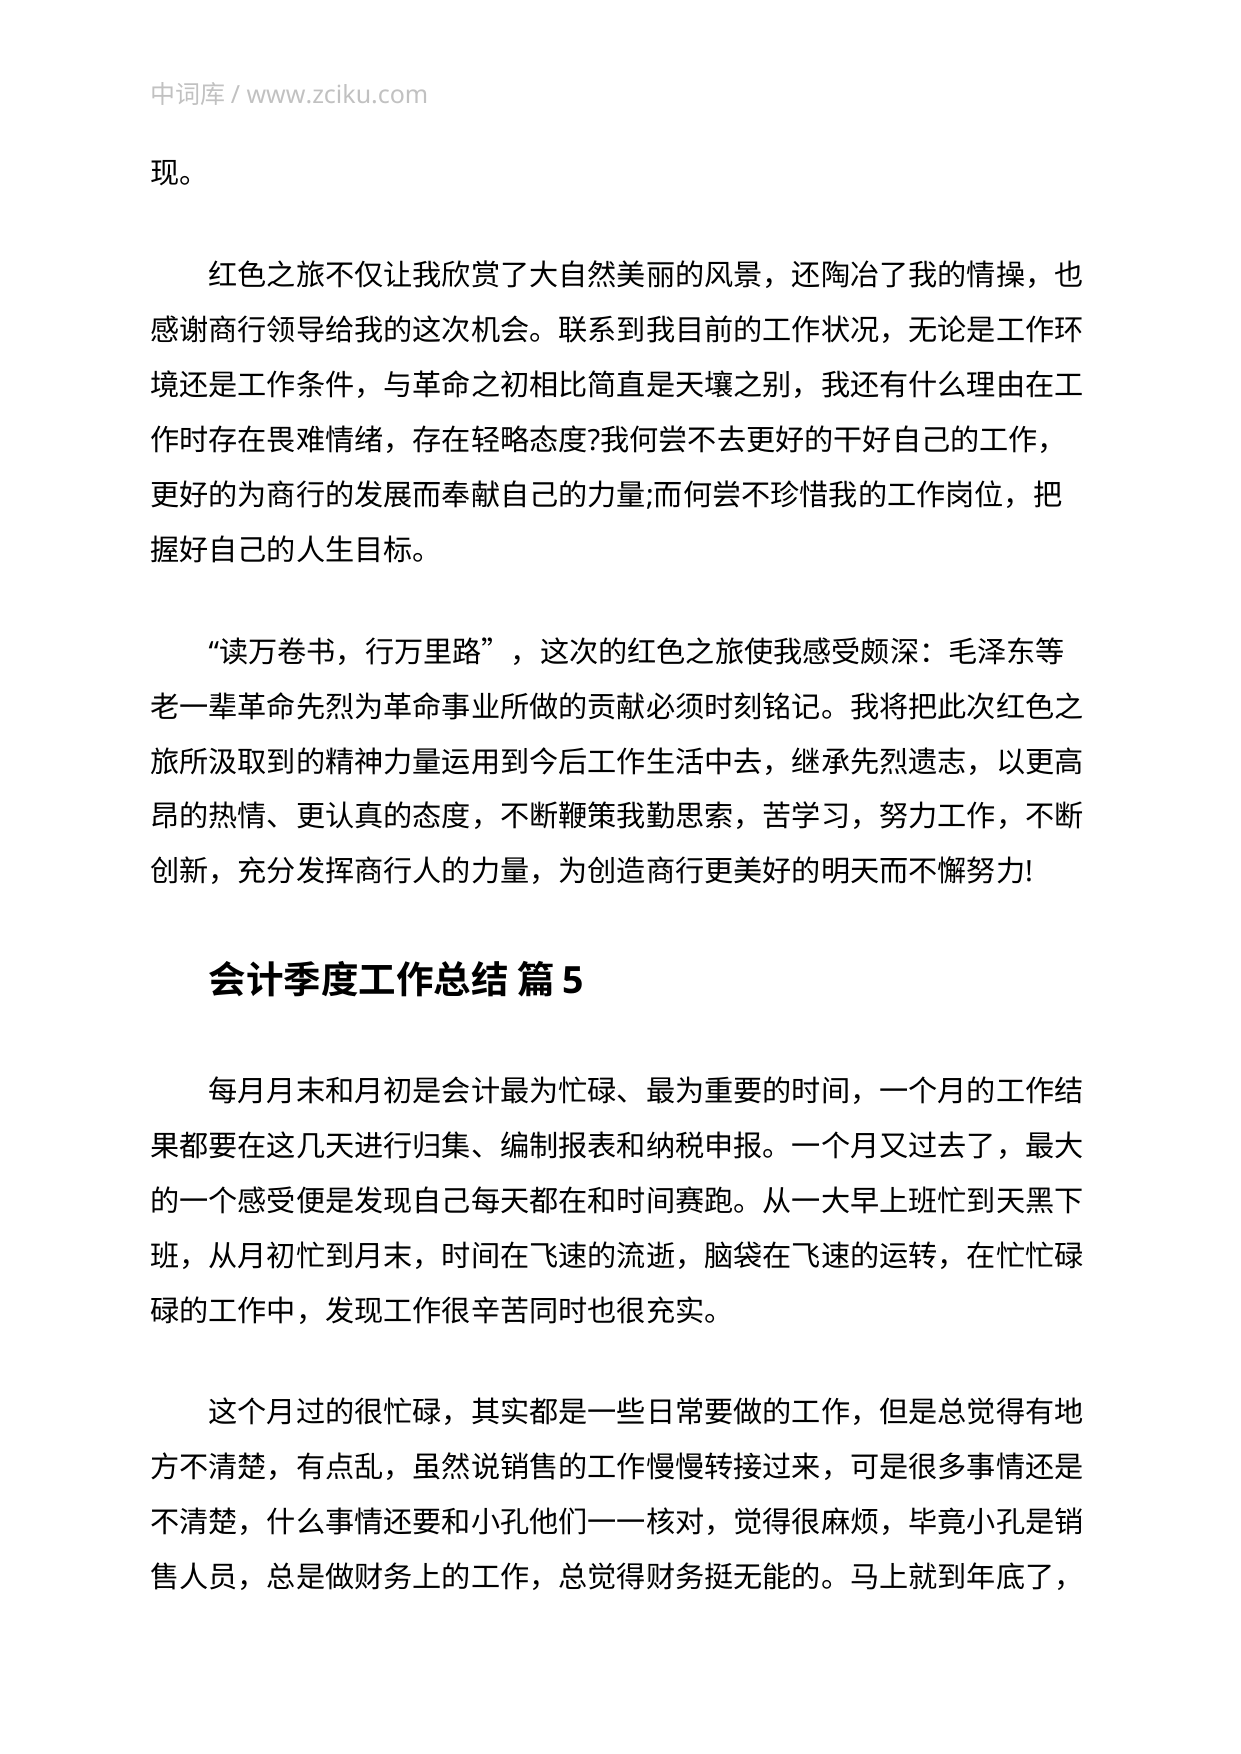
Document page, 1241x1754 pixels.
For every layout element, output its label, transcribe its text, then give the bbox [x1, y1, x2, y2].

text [150, 150, 1090, 192]
text “读万卷书，行万里路”，这次的红色之旅使我感受颇深：毛泽东等老一辈革命先烈为革命事业所做的贡献必须时刻铭记。我将把此次红色之旅所汲取到的精神力量运用到今后工作生活中去，继承先烈遗志，以更高昂的热情、更认真的态度，不断鞭策我勤思索，苦学习，努力工作，不断创新，充分发挥商行人的力量，为创造商行更美好的明天而不懈努力! [150, 628, 1090, 890]
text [150, 1389, 1090, 1596]
text 红色之旅不仅让我欣赏了大自然美丽的风景，还陶冶了我的情操，也感谢商行领导给我的这次机会。联系到我目前的工作状况，无论是工作环境还是工作条件，与革命之初相比简直是天壤之别，我还有什么理由在工作时存在畏难情绪，存在轻略态度?我何尝不去更好的干好自己的工作，更好的为商行的发展而奉献自己的力量;而何尝不珍惜我的工作岗位，把握好自己的人生目标。 [150, 252, 1090, 569]
text 每月月末和月初是会计最为忙碌、最为重要的时间，一个月的工作结果都要在这几天进行归集、编制报表和纳税申报。一个月又过去了，最大的一个感受便是发现自己每天都在和时间赛跑。从一大早上班忙到天黑下班，从月初忙到月末，时间在飞速的流逝，脑袋在飞速的运转，在忙忙碌碌的工作中，发现工作很辛苦同时也很充实。 [150, 1067, 1090, 1329]
text 会计季度工作总结 篇5 [150, 950, 1090, 1004]
